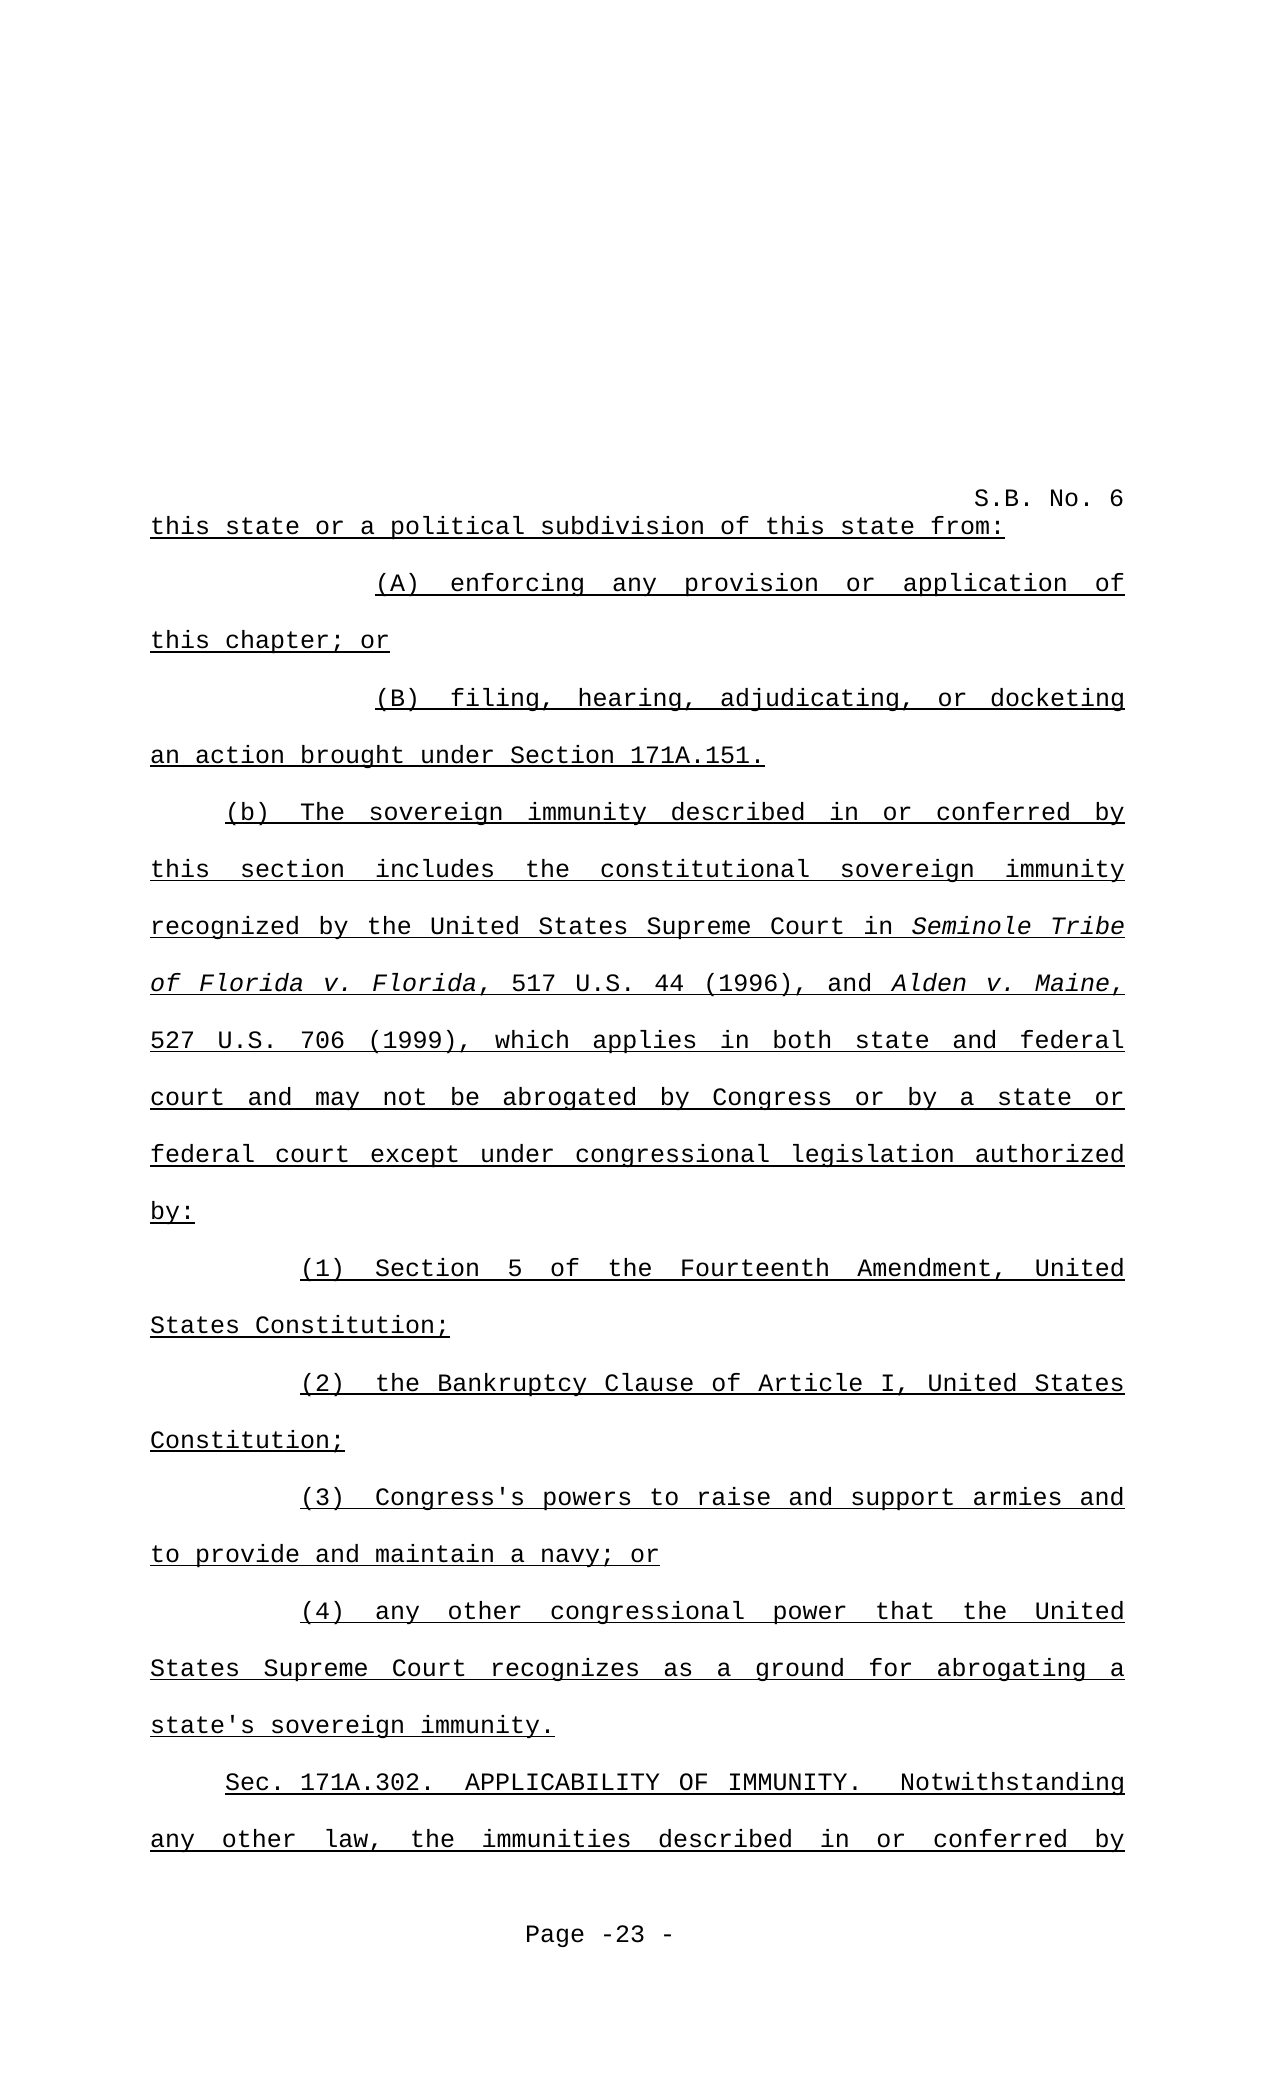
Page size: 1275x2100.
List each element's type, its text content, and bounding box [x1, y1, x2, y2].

text (B) filing, hearing, adjudicating, or docketing an action brought under Section 171A.151. [150, 685, 1125, 771]
text (b) The sovereign immunity described in or conferred by this section includes the constitutional sovereign immunity recognized by the United States Supreme Court in Seminole Tribe of Florida v. Florida, 517 U.S. 44 (1996), and Alden v. Maine, 527 U.S. 706 (1999), which applies in both state and federal court and may not be abrogated by Congress or by a state or federal court except under congressional legislation authorized by: [150, 995, 1125, 1051]
text (3) Congress's powers to raise and support armies and to provide and maintain a navy; or [150, 1484, 1125, 1570]
text (b) The sovereign immunity described in or conferred by this section includes the constitutional sovereign immunity recognized by the United States Supreme Court in Seminole Tribe of Florida v. Florida, 517 U.S. 44 (1996), and Alden v. Maine, 527 U.S. 706 (1999), which applies in both state and federal court and may not be abrogated by Congress or by a state or federal court except under congressional legislation authorized by: [150, 1110, 1125, 1165]
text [150, 1769, 1125, 1850]
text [150, 514, 1125, 542]
text (b) The sovereign immunity described in or conferred by this section includes the constitutional sovereign immunity recognized by the United States Supreme Court in Seminole Tribe of Florida v. Florida, 517 U.S. 44 (1996), and Alden v. Maine, 527 U.S. 706 (1999), which applies in both state and federal court and may not be abrogated by Congress or by a state or federal court except under congressional legislation authorized by: [150, 799, 1125, 880]
text (b) The sovereign immunity described in or conferred by this section includes the constitutional sovereign immunity recognized by the United States Supreme Court in Seminole Tribe of Florida v. Florida, 517 U.S. 44 (1996), and Alden v. Maine, 527 U.S. 706 (1999), which applies in both state and federal court and may not be abrogated by Congress or by a state or federal court except under congressional legislation authorized by: [150, 938, 1125, 994]
text (b) The sovereign immunity described in or conferred by this section includes the constitutional sovereign immunity recognized by the United States Supreme Court in Seminole Tribe of Florida v. Florida, 517 U.S. 44 (1996), and Alden v. Maine, 527 U.S. 706 (1999), which applies in both state and federal court and may not be abrogated by Congress or by a state or federal court except under congressional legislation authorized by: [150, 1052, 1125, 1108]
text (2) the Bankruptcy Clause of Article I, United States Constitution; [150, 1370, 1125, 1456]
text (4) any other congressional power that the United States Supreme Court recognizes as a ground for abrogating a state's sovereign immunity. [150, 1680, 1125, 1741]
text (A) enforcing any provision or application of this chapter; or [150, 571, 1125, 656]
text (4) any other congressional power that the United States Supreme Court recognizes as a ground for abrogating a state's sovereign immunity. [150, 1598, 1125, 1679]
text (b) The sovereign immunity described in or conferred by this section includes the constitutional sovereign immunity recognized by the United States Supreme Court in Seminole Tribe of Florida v. Florida, 517 U.S. 44 (1996), and Alden v. Maine, 527 U.S. 706 (1999), which applies in both state and federal court and may not be abrogated by Congress or by a state or federal court except under congressional legislation authorized by: [150, 881, 1125, 937]
text (1) Section 5 of the Fourteenth Amendment, United States Constitution; [150, 1256, 1125, 1341]
text (b) The sovereign immunity described in or conferred by this section includes the constitutional sovereign immunity recognized by the United States Supreme Court in Seminole Tribe of Florida v. Florida, 517 U.S. 44 (1996), and Alden v. Maine, 527 U.S. 706 (1999), which applies in both state and federal court and may not be abrogated by Congress or by a state or federal court except under congressional legislation authorized by: [150, 1167, 1125, 1227]
